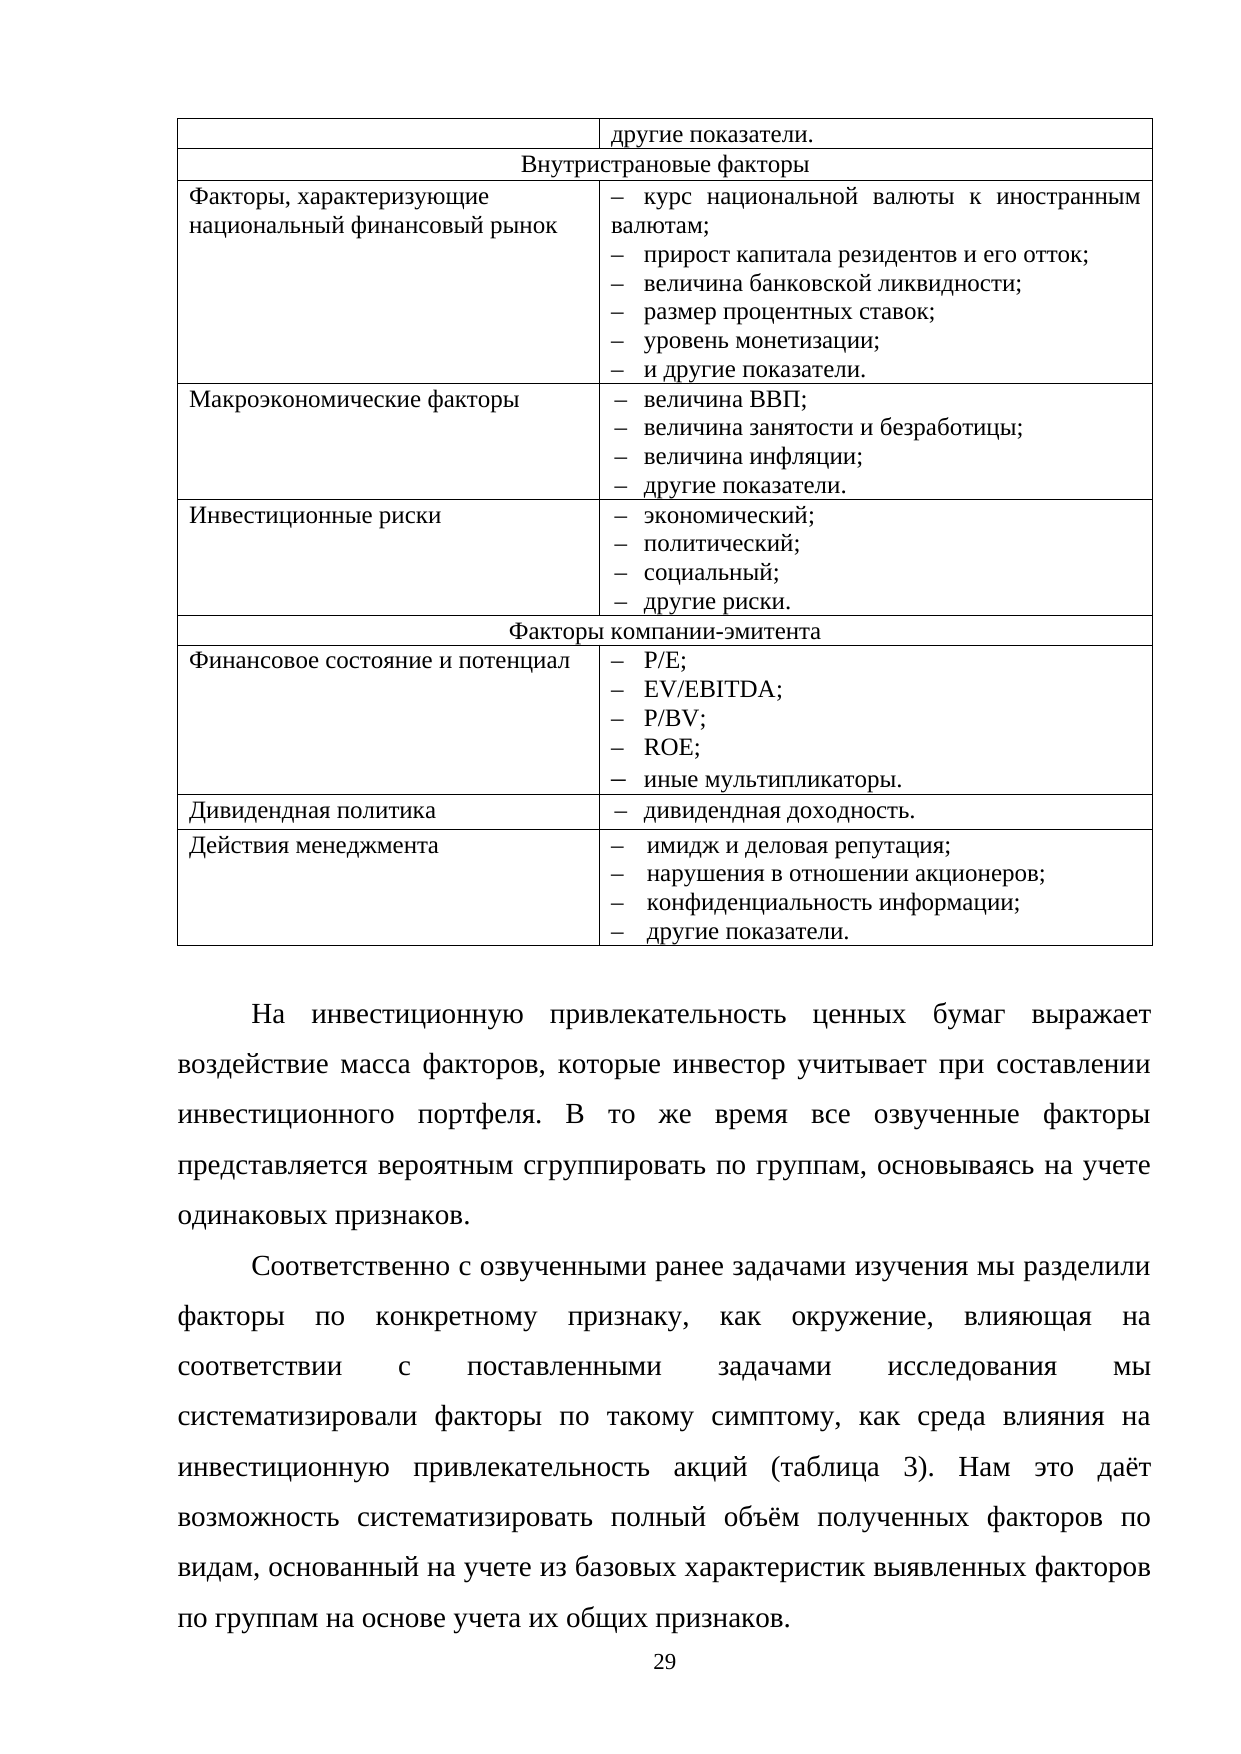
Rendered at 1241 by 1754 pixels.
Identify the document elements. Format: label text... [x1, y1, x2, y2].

table_cell Действия менеджмента [178, 830, 599, 945]
table_cell Р/Е; EV/EBITDA; P/BV; ROE; иные мультипликаторы. [600, 646, 1152, 794]
table_cell экономический; политический; социальный; другие риски. [600, 500, 1152, 615]
table_cell Финансовое состояние и потенциал [178, 646, 599, 794]
table_cell Макроэкономические факторы [178, 384, 599, 499]
table_cell курс национальной валюты к иностранным валютам; прирост капитала резидентов и его отток; величина банковской ликвидности; размер процентных ставок; уровень монетизации; и другие показатели. [600, 181, 1152, 383]
text На инвестиционную привлекательность ценных бумаг выражает воздействие масса факторов, которые инвестор учитывает при составлении инвестиционного портфеля. В то же время все озвученные факторы представляется вероятным сгруппировать по группам, основываясь на учете одинаковых признаков. [177, 996, 1152, 1231]
table_cell величина ВВП; величина занятости и безработицы; величина инфляции; другие показатели. [600, 384, 1152, 499]
table_cell Дивидендная политика [178, 795, 599, 829]
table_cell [600, 119, 1152, 148]
text Соответственно с озвученными ранее задачами изучения мы разделили факторы по конкретному признаку, как окружение, влияющая на соответствии с поставленными задачами исследования мы систематизировали факторы по такому симптому, как среда влияния на инвестиционную привлекательность акций (таблица 3). Нам это даёт возможность систематизировать полный объём полученных факторов по видам, основанный на учете из базовых характеристик выявленных факторов по группам на основе учета их общих признаков. [177, 1248, 1152, 1633]
table_cell Факторы, характеризующие национальный финансовый рынок [178, 181, 599, 383]
table_cell имидж и деловая репутация; нарушения в отношении акционеров; конфиденциальность информации; другие показатели. [600, 830, 1152, 945]
table_cell Внутристрановые факторы [178, 149, 1152, 180]
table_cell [178, 119, 599, 148]
table_cell Инвестиционные риски [178, 500, 599, 615]
table_cell Факторы компании-эмитента [178, 616, 1152, 644]
table_cell дивидендная доходность. [600, 795, 1152, 829]
